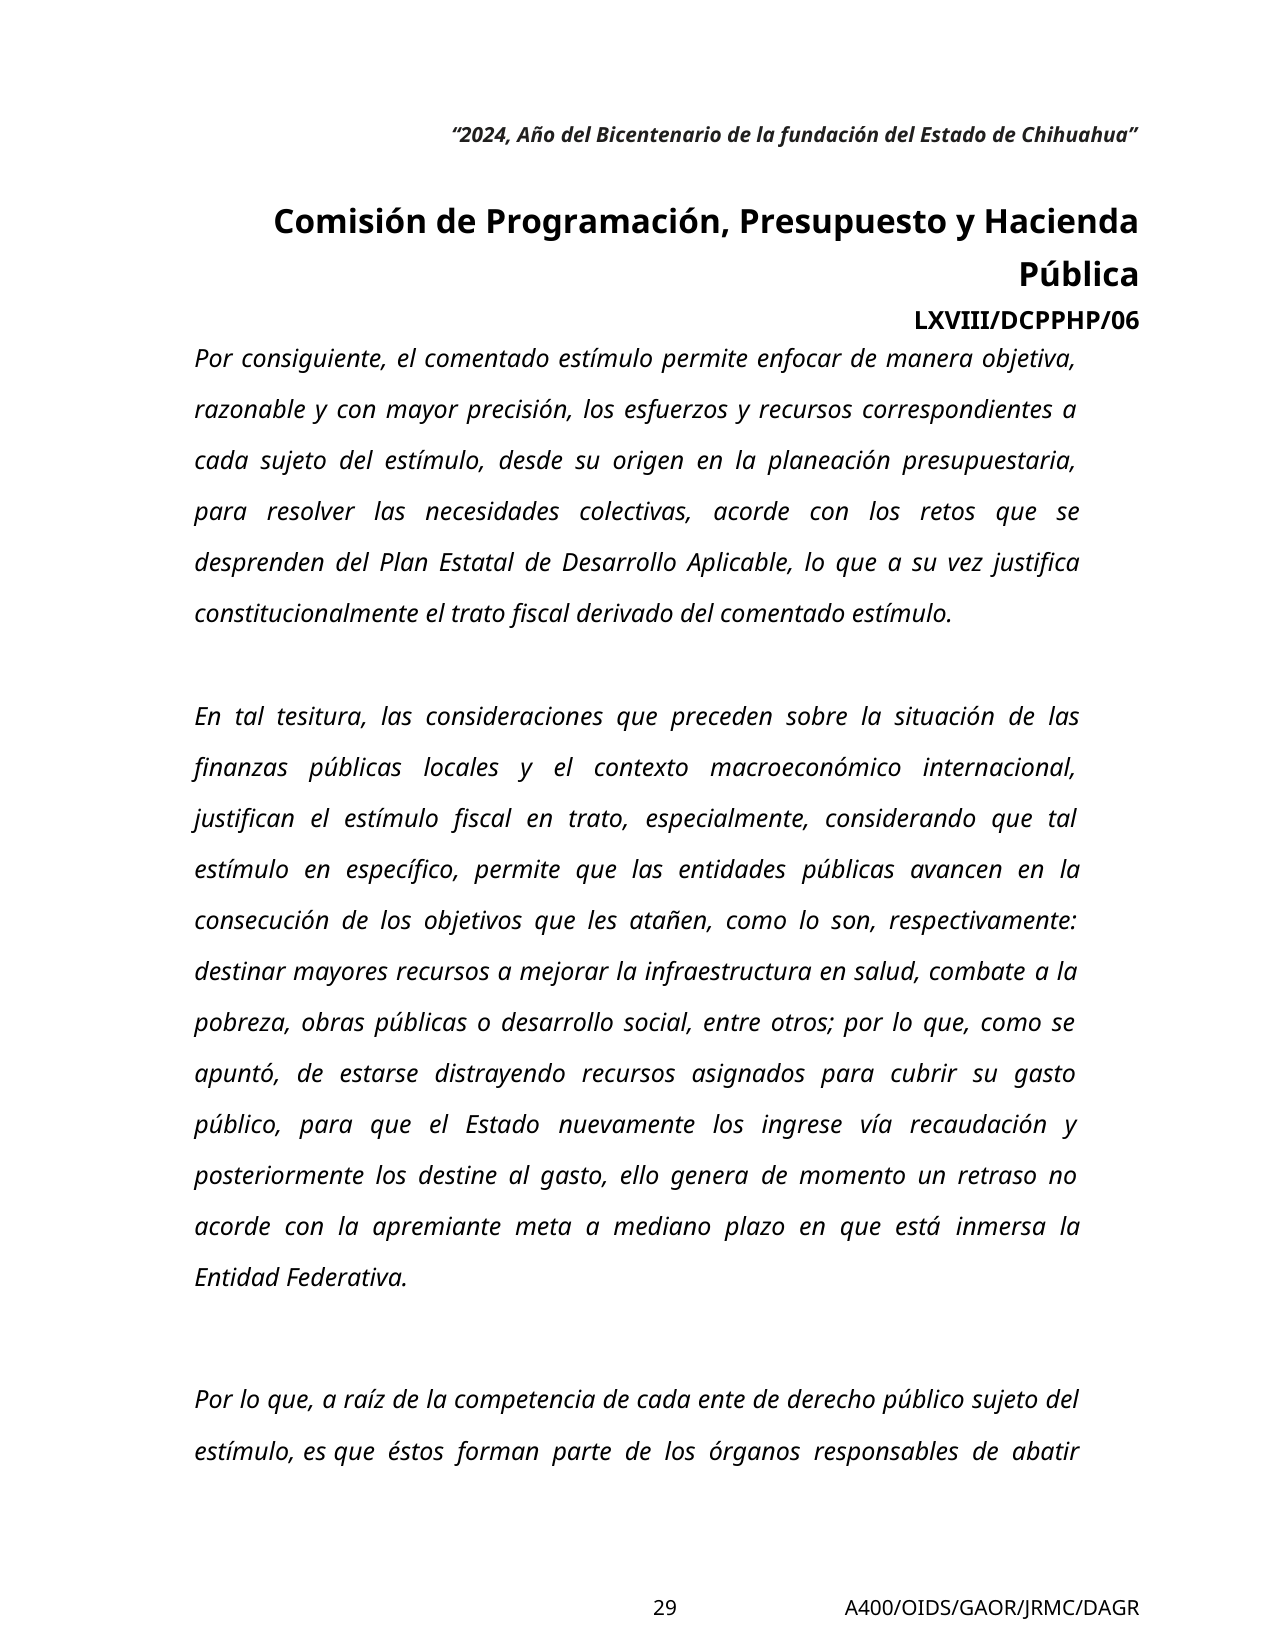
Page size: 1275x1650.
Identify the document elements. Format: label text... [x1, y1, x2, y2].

text En tal tesitura, las consideraciones que preceden sobre la situación de las finanzas públicas locales y el contexto macroeconómico internacional, justifican el estímulo fiscal en trato, especialmente, considerando que tal estímulo en específico, permite que las entidades públicas avancen en la consecución de los objetivos que les atañen, como lo son, respectivamente: destinar mayores recursos a mejorar la infraestructura en salud, combate a la pobreza, obras públicas o desarrollo social, entre otros; por lo que, como se apuntó, de estarse distrayendo recursos asignados para cubrir su gasto público, para que el Estado nuevamente los ingrese vía recaudación y posteriormente los destine al gasto, ello genera de momento un retraso no acorde con la apremiante meta a mediano plazo en que está inmersa la Entidad Federativa. [194, 698, 1080, 1294]
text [194, 1382, 1080, 1467]
text Por consiguiente, el comentado estímulo permite enfocar de manera objetiva, razonable y con mayor precisión, los esfuerzos y recursos correspondientes a cada sujeto del estímulo, desde su origen en la planeación presupuestaria, para resolver las necesidades colectivas, acorde con los retos que se desprenden del Plan Estatal de Desarrollo Aplicable, lo que a su vez justifica constitucionalmente el trato fiscal derivado del comentado estímulo. [194, 341, 1080, 630]
